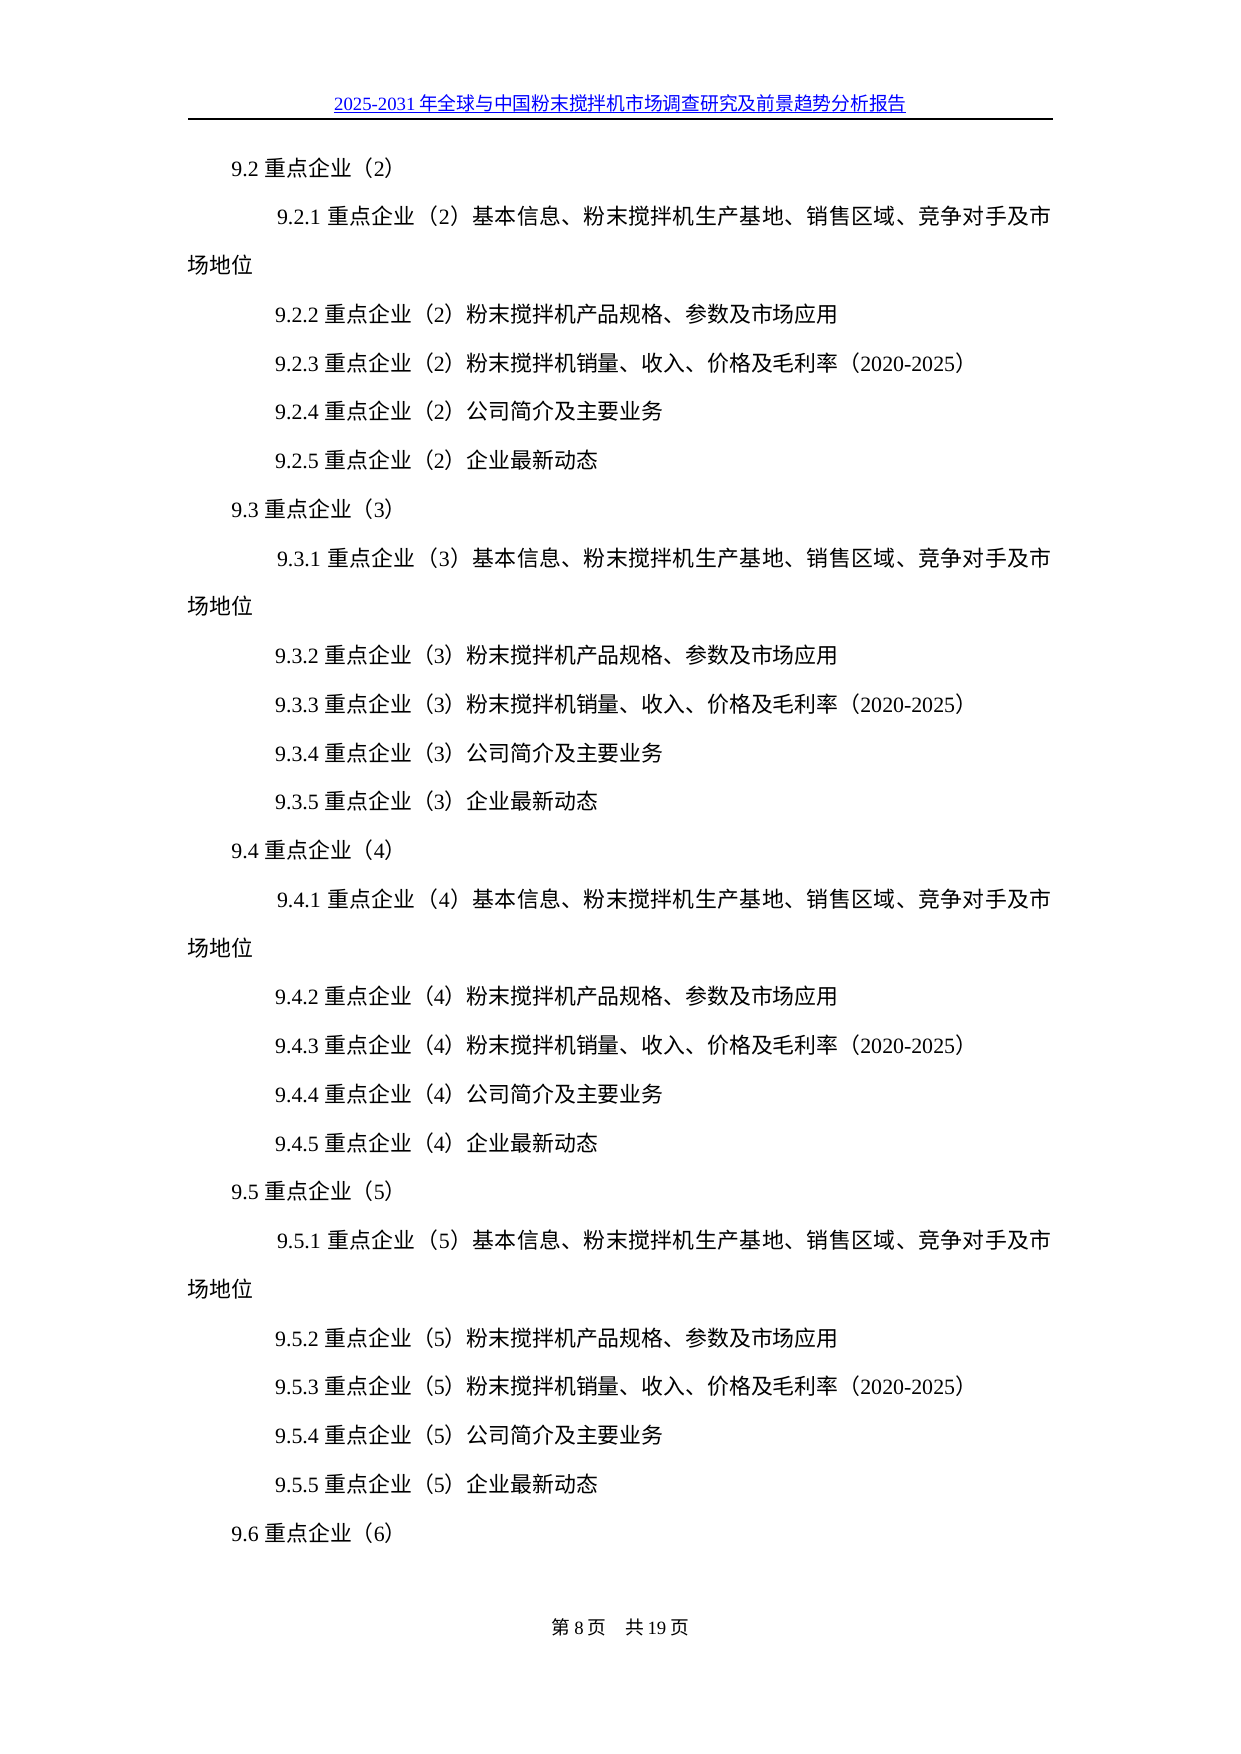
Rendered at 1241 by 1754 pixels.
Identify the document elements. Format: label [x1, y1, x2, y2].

text [187, 150, 1053, 1548]
